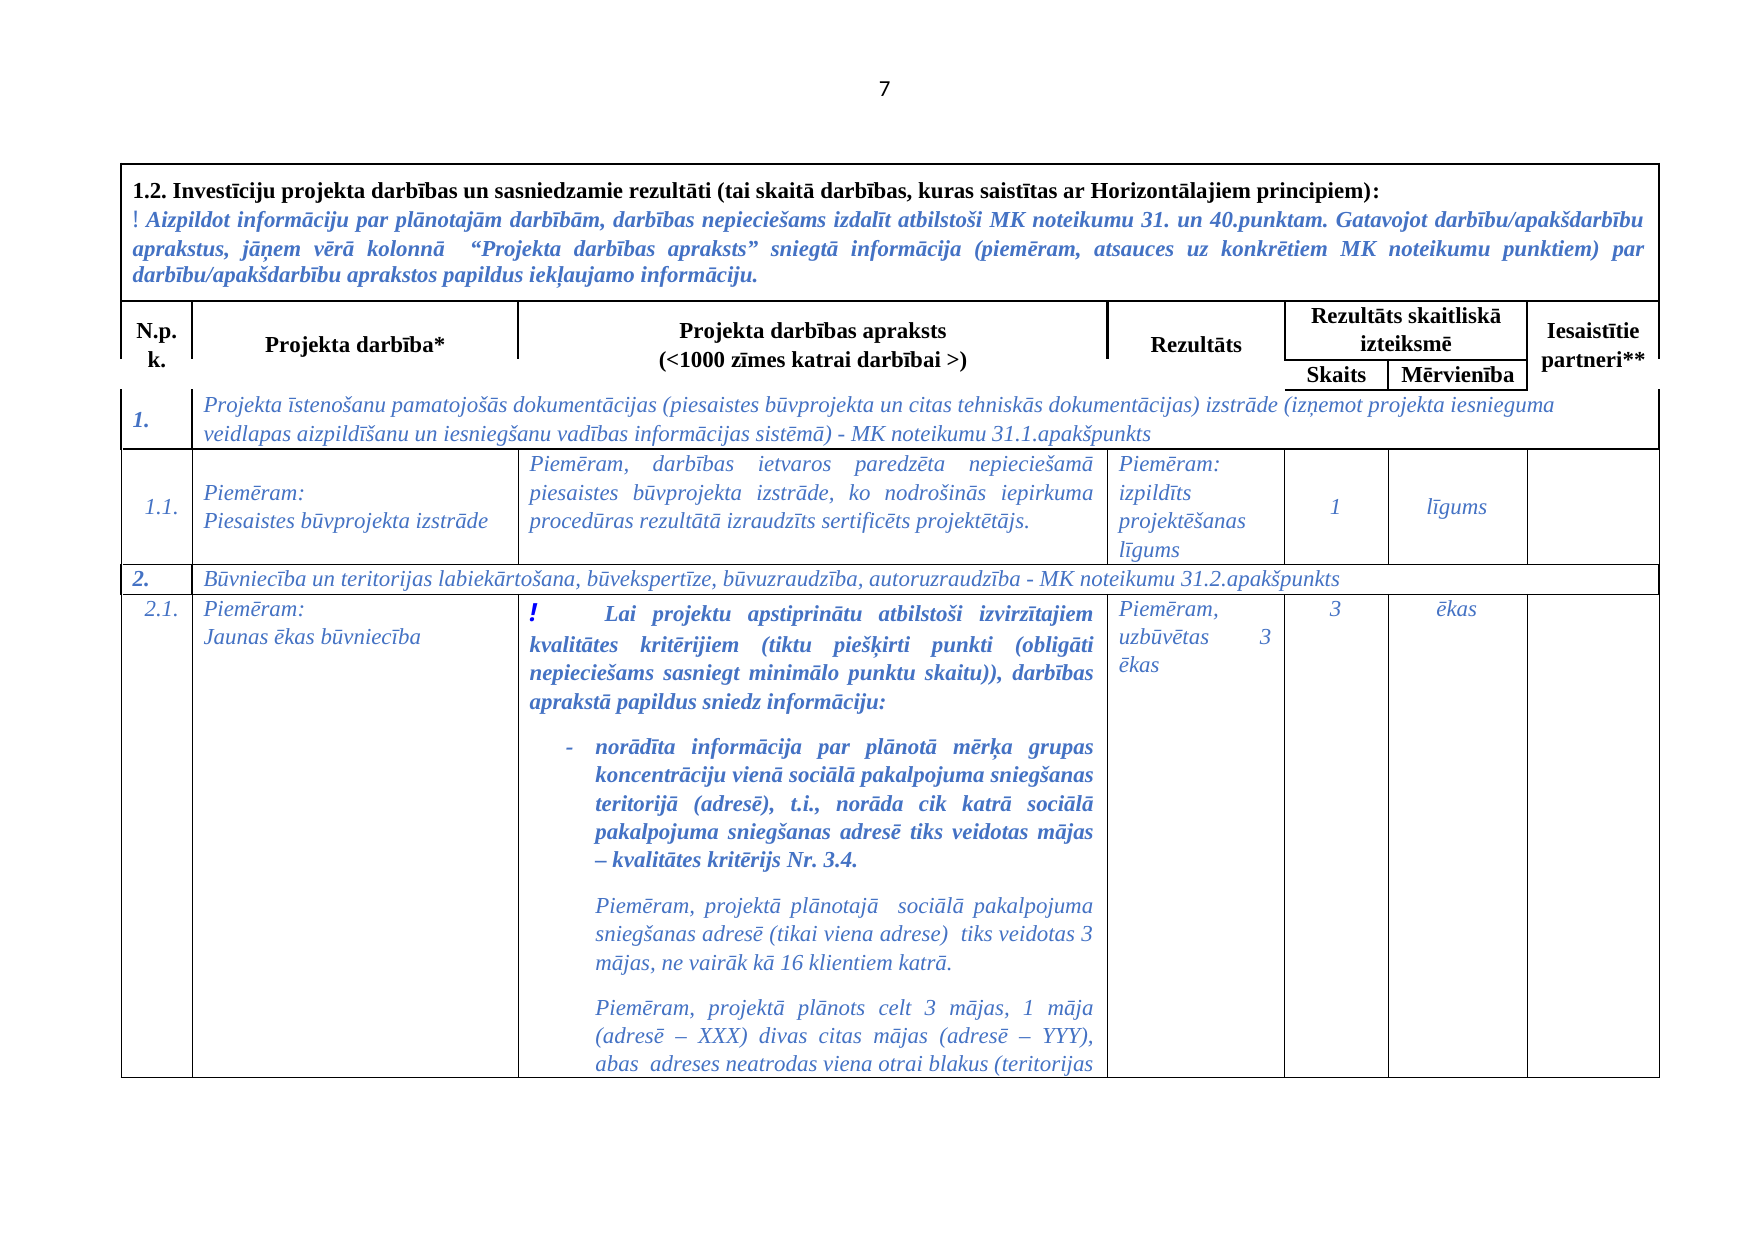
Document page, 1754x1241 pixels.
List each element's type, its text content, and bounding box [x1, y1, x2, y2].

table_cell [1108, 595, 1284, 1077]
table_cell [1528, 595, 1659, 1077]
table_cell Piemēram, darbības ietvaros paredzēta nepieciešamā piesaistes būvprojekta izstrāde, ko nodrošinās iepirkuma procedūras rezultātā izraudzīts sertificēts projektētājs. [519, 450, 1107, 564]
table_header 1.2. Investīciju projekta darbības un sasniedzamie rezultāti (tai skaitā darbības, kuras saistītas ar Horizontālajiem principiem): ! Aizpildot informāciju par plānotajām darbībām, darbības nepieciešams izdalīt atbilstoši MK noteikumu 31. un 40.punktam. Gatavojot darbību/apakšdarbību aprakstus, jāņem vērā kolonnā “Projekta darbības apraksts” sniegtā informācija (piemēram, atsauces uz konkrētiem MK noteikumu punktiem) par darbību/apakšdarbību aprakstos papildus iekļaujamo informāciju. [122, 165, 1658, 300]
table_cell Rezultāts skaitliskā izteiksmē [1286, 302, 1526, 359]
table_cell Projekta īstenošanu pamatojošās dokumentācijas (piesaistes būvprojekta un citas tehniskās dokumentācijas) izstrāde (izņemot projekta iesnieguma veidlapas aizpildīšanu un iesniegšanu vadības informācijas sistēmā) - MK noteikumu 31.1.apakšpunkts [193, 389, 1658, 448]
table_cell ēkas [1389, 595, 1527, 1077]
table_cell [1528, 450, 1659, 564]
table_cell Projekta darbības apraksts (<1000 zīmes katrai darbībai >) [518, 302, 1107, 389]
table_cell 1. [122, 389, 191, 448]
table_cell 2.1. [122, 595, 192, 1077]
table_cell Piemēram: izpildīts projektēšanas līgums [1108, 450, 1284, 564]
table_cell Mērvienība [1389, 361, 1526, 389]
table_cell Būvniecība un teritorijas labiekārtošana, būvekspertīze, būvuzraudzība, autoruzraudzība - MK noteikumu 31.2.apakšpunkts [193, 565, 1658, 594]
table_cell Iesaistītie partneri** [1528, 302, 1659, 389]
table_cell 3 [1285, 595, 1388, 1077]
table_cell N.p.k. [121, 302, 192, 389]
table_cell 2. [122, 565, 191, 594]
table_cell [519, 595, 1107, 1077]
table_cell līgums [1389, 450, 1527, 564]
table_cell 1 [1285, 450, 1388, 564]
table_cell Skaits [1285, 361, 1387, 389]
table_cell Piemēram: Piesaistes būvprojekta izstrāde [193, 450, 518, 564]
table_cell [193, 595, 518, 1077]
table_cell Rezultāts [1108, 302, 1285, 389]
table_cell 1.1. [122, 449, 192, 564]
table_cell Projekta darbība* [192, 302, 518, 389]
